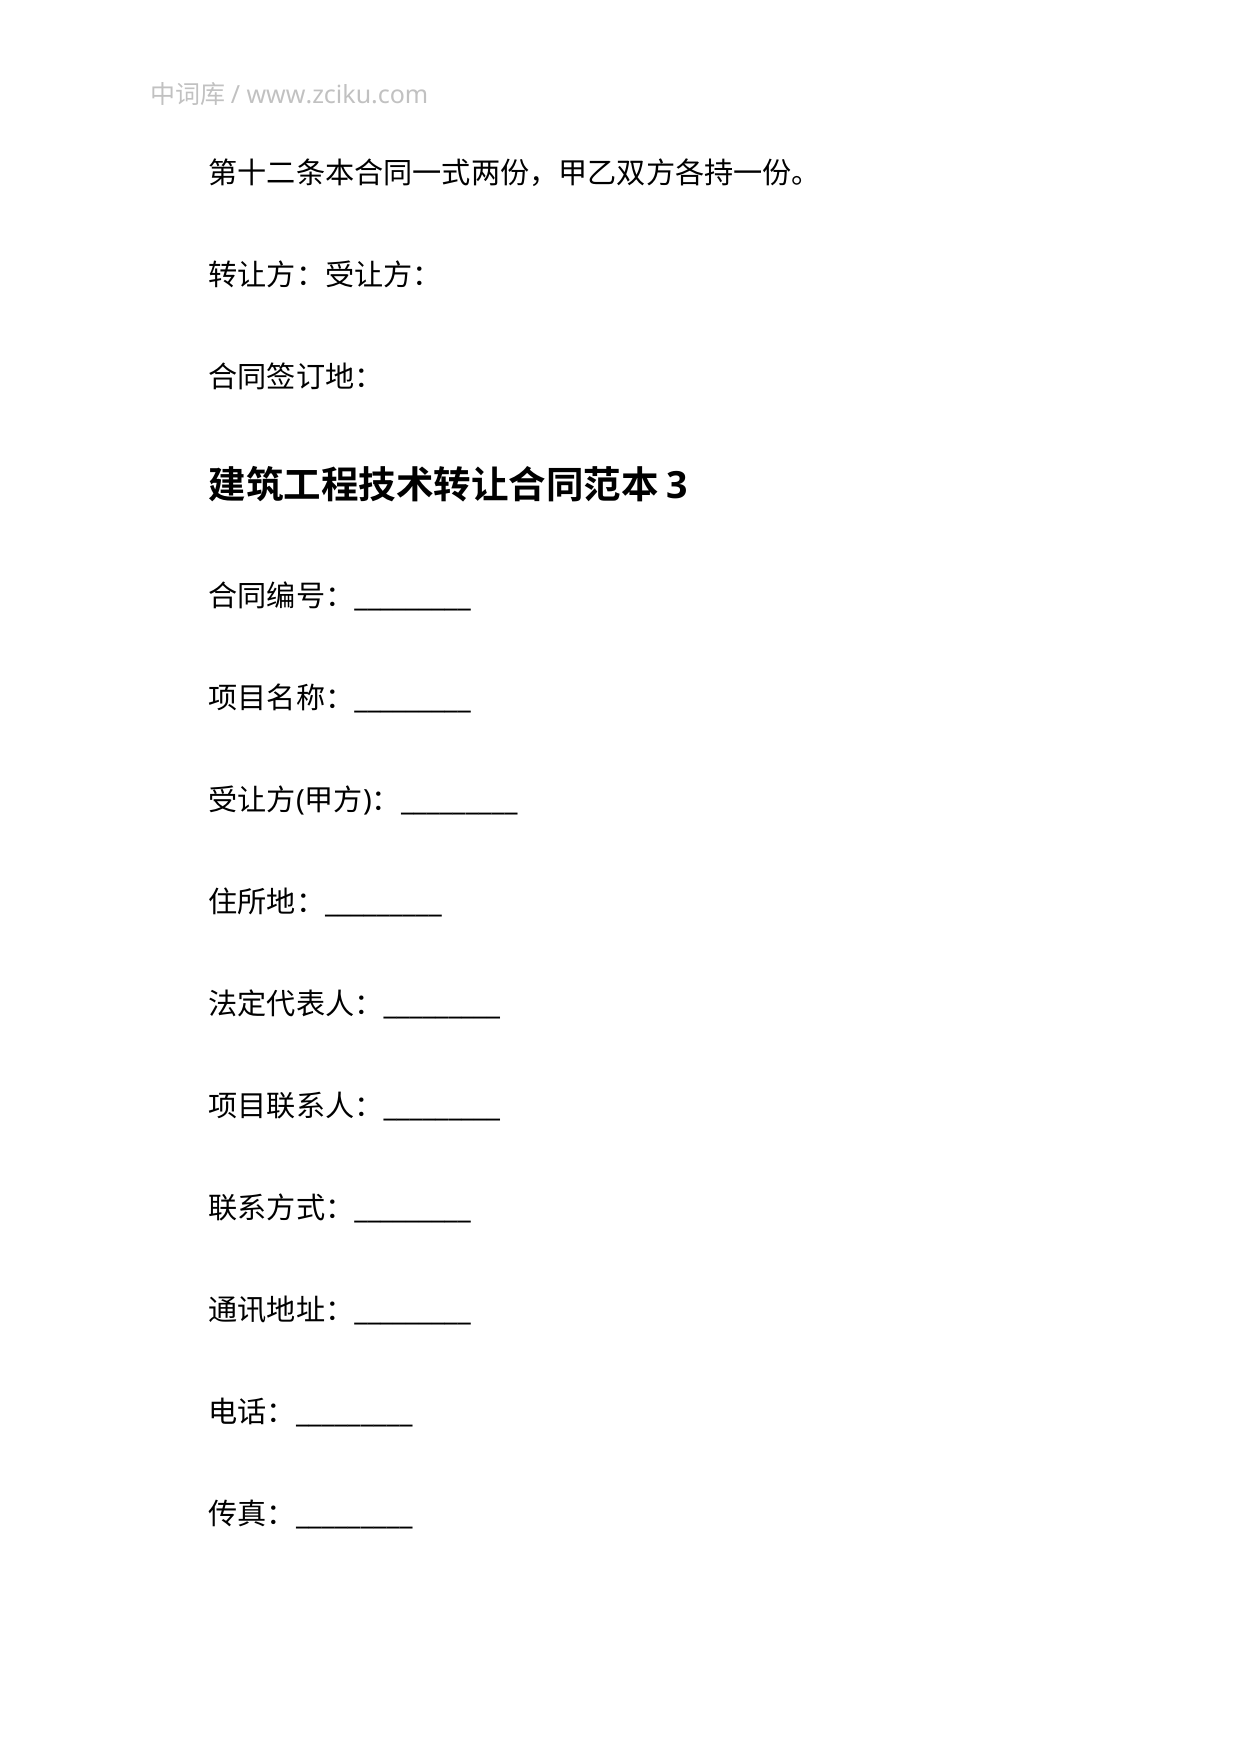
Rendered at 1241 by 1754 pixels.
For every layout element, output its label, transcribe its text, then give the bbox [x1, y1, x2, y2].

text 通讯地址：_________ [150, 1287, 1090, 1329]
text 电话：_________ [150, 1389, 1090, 1431]
text 受让方(甲方)：_________ [150, 777, 1090, 819]
text 传真：_________ [150, 1491, 1090, 1533]
text 第十二条本合同一式两份，甲乙双方各持一份。 [150, 150, 1090, 192]
text 住所地：_________ [150, 879, 1090, 921]
text 联系方式：_________ [150, 1185, 1090, 1227]
text 合同编号：_________ [150, 573, 1090, 615]
text 转让方：受让方： [150, 252, 1090, 294]
text 建筑工程技术转让合同范本3 [150, 455, 1090, 510]
text 项目名称：_________ [150, 675, 1090, 717]
text 法定代表人：_________ [150, 981, 1090, 1023]
text 合同签订地： [150, 353, 1090, 396]
text 项目联系人：_________ [150, 1083, 1090, 1125]
